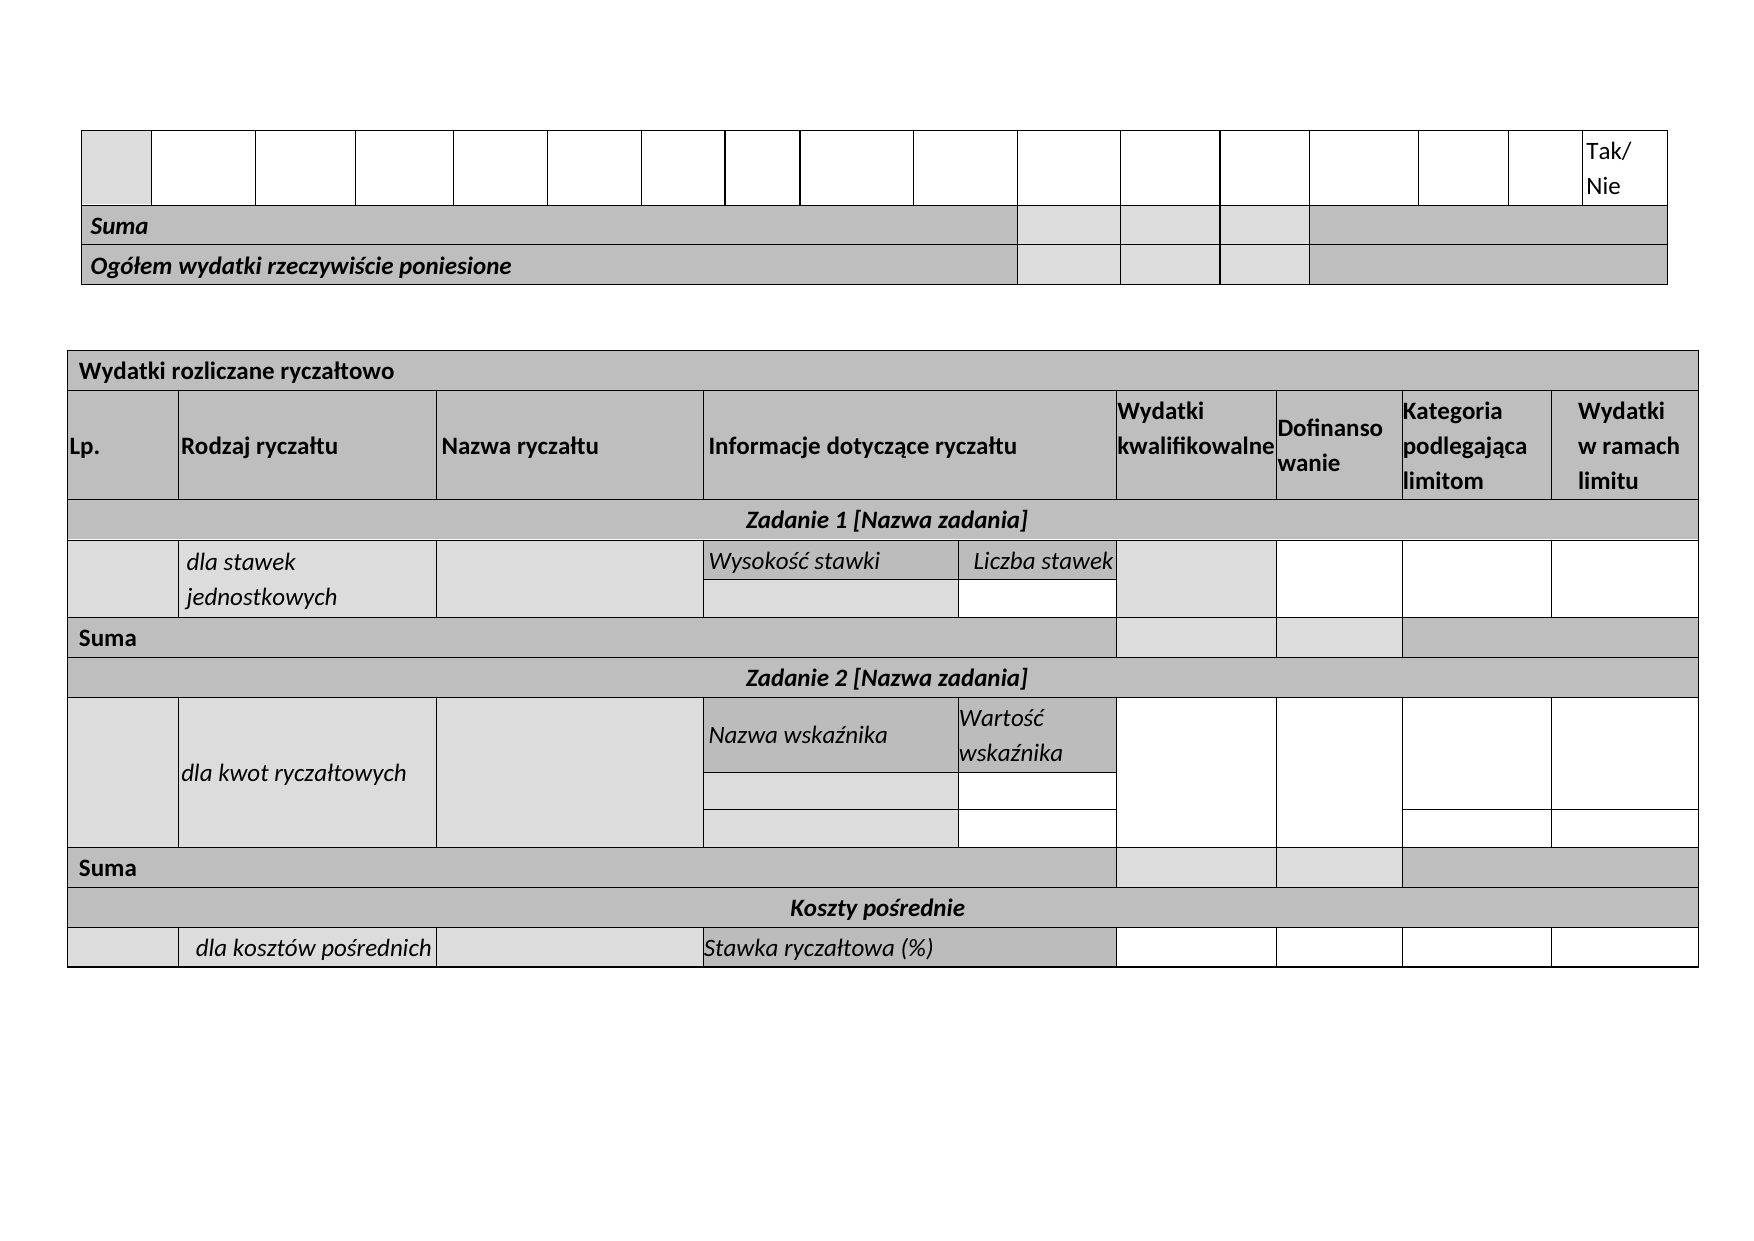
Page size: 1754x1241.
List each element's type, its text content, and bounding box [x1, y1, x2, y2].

table_cell Koszty pośrednie [703, 888, 1117, 927]
table_cell Kategoria podlegająca limitom [1403, 391, 1551, 499]
table_cell [1552, 658, 1698, 697]
table_cell [1402, 500, 1552, 539]
table_cell [437, 928, 703, 966]
table_cell [68, 928, 178, 966]
table_header [703, 351, 1117, 390]
table_cell [1117, 658, 1277, 697]
table_cell [959, 773, 1116, 809]
table_cell [703, 618, 1116, 657]
table_cell Wartość wskaźnika [959, 698, 1116, 772]
table_cell [1310, 206, 1667, 244]
table_cell [1310, 131, 1418, 204]
table_cell [1310, 245, 1667, 284]
table_cell [1277, 658, 1402, 697]
table_cell [454, 131, 547, 204]
table_cell Rodzaj ryczałtu [179, 391, 436, 499]
table_cell Zadanie 2 [Nazwa zadania] [703, 658, 1117, 697]
table_cell [1018, 206, 1120, 244]
table_cell [256, 131, 355, 204]
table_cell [179, 928, 436, 966]
table_cell [726, 131, 799, 204]
table_cell [1277, 698, 1402, 847]
table_cell Wysokość stawki [704, 541, 958, 579]
table_cell [68, 698, 178, 847]
table_header [1117, 351, 1277, 390]
table_cell [1552, 928, 1698, 966]
table_cell dla stawek jednostkowych [179, 541, 436, 617]
table_cell Ogółem wydatki rzeczywiście poniesione [82, 245, 1017, 284]
table_cell [914, 131, 1017, 204]
table_cell [1117, 848, 1276, 887]
table_cell [1121, 206, 1219, 244]
table_cell [703, 848, 1116, 887]
table_cell Tak/ Nie [1583, 131, 1667, 204]
table_cell [704, 810, 958, 847]
table_cell [436, 888, 703, 927]
table_cell [1018, 131, 1120, 204]
table_cell [704, 580, 958, 617]
table_cell Wydatki w ramach limitu [1552, 391, 1698, 499]
table_cell [1117, 698, 1276, 847]
table_cell [1018, 245, 1120, 284]
table_header [1402, 351, 1552, 390]
table_cell Zadanie 1 [Nazwa zadania] [703, 500, 1117, 539]
table_cell [1221, 245, 1309, 284]
table_cell Lp. [68, 391, 178, 499]
table_cell [68, 658, 436, 697]
table_cell Nazwa wskaźnika [704, 698, 958, 772]
table_cell Wydatki kwalifikowalne [1117, 391, 1276, 499]
table_cell [801, 131, 913, 204]
table_cell [1277, 618, 1402, 657]
table_cell [1552, 888, 1698, 927]
table_cell [436, 618, 703, 657]
table_cell [1552, 810, 1698, 847]
table_cell Suma [68, 618, 436, 657]
table_header [436, 351, 703, 390]
table_cell [68, 541, 178, 617]
table_cell [1121, 245, 1219, 284]
table_cell Informacje dotyczące ryczałtu [704, 391, 1116, 499]
table_cell [436, 658, 703, 697]
table_cell Liczba stawek [959, 541, 1116, 579]
table_cell Suma [68, 848, 436, 887]
table_cell [642, 131, 724, 204]
table_cell [1403, 848, 1552, 887]
table_cell [959, 580, 1116, 617]
table_cell [959, 810, 1116, 847]
table_cell [1277, 541, 1402, 617]
table_cell [68, 888, 436, 927]
table_cell [356, 131, 453, 204]
table_cell [1221, 131, 1309, 204]
table_cell [1403, 541, 1551, 617]
table_cell [437, 541, 703, 617]
table_cell [1117, 618, 1276, 657]
table_header [1552, 351, 1698, 390]
table_cell dla kwot ryczałtowych [179, 698, 436, 847]
table_cell [436, 500, 703, 539]
table_cell [1552, 848, 1698, 887]
table_cell [1552, 541, 1698, 617]
table_cell [1419, 131, 1508, 204]
table_cell [437, 698, 703, 847]
table_cell [1509, 131, 1582, 204]
table_cell [704, 773, 958, 809]
table_cell [1117, 541, 1276, 617]
table_cell Stawka ryczałtowa (%) [704, 928, 1116, 966]
table_cell [1552, 500, 1698, 539]
table_cell [1117, 500, 1277, 539]
table_cell [1402, 658, 1552, 697]
table_cell [1117, 888, 1277, 927]
table_cell [1403, 810, 1551, 847]
table_cell [1277, 500, 1402, 539]
table_header [1277, 351, 1402, 390]
table_cell [1403, 618, 1552, 657]
table_cell [1552, 618, 1698, 657]
table_cell [1221, 206, 1309, 244]
table_cell [548, 131, 641, 204]
table_cell [1403, 698, 1551, 809]
table_cell Dofinanso wanie [1277, 391, 1402, 499]
table_cell [152, 131, 255, 204]
table_cell [1402, 888, 1552, 927]
table_cell [82, 131, 151, 204]
table_cell [1277, 888, 1402, 927]
table_cell Suma [82, 206, 1017, 244]
table_header Wydatki rozliczane ryczałtowo [68, 351, 436, 390]
table_cell [1403, 928, 1551, 966]
table_cell [1552, 698, 1698, 809]
table_cell [68, 500, 436, 539]
table_cell [436, 848, 703, 887]
table_cell [1117, 928, 1276, 966]
table_cell [1277, 848, 1402, 887]
table_cell [1277, 928, 1402, 966]
table_cell Nazwa ryczałtu [437, 391, 703, 499]
table_cell [1121, 131, 1219, 204]
